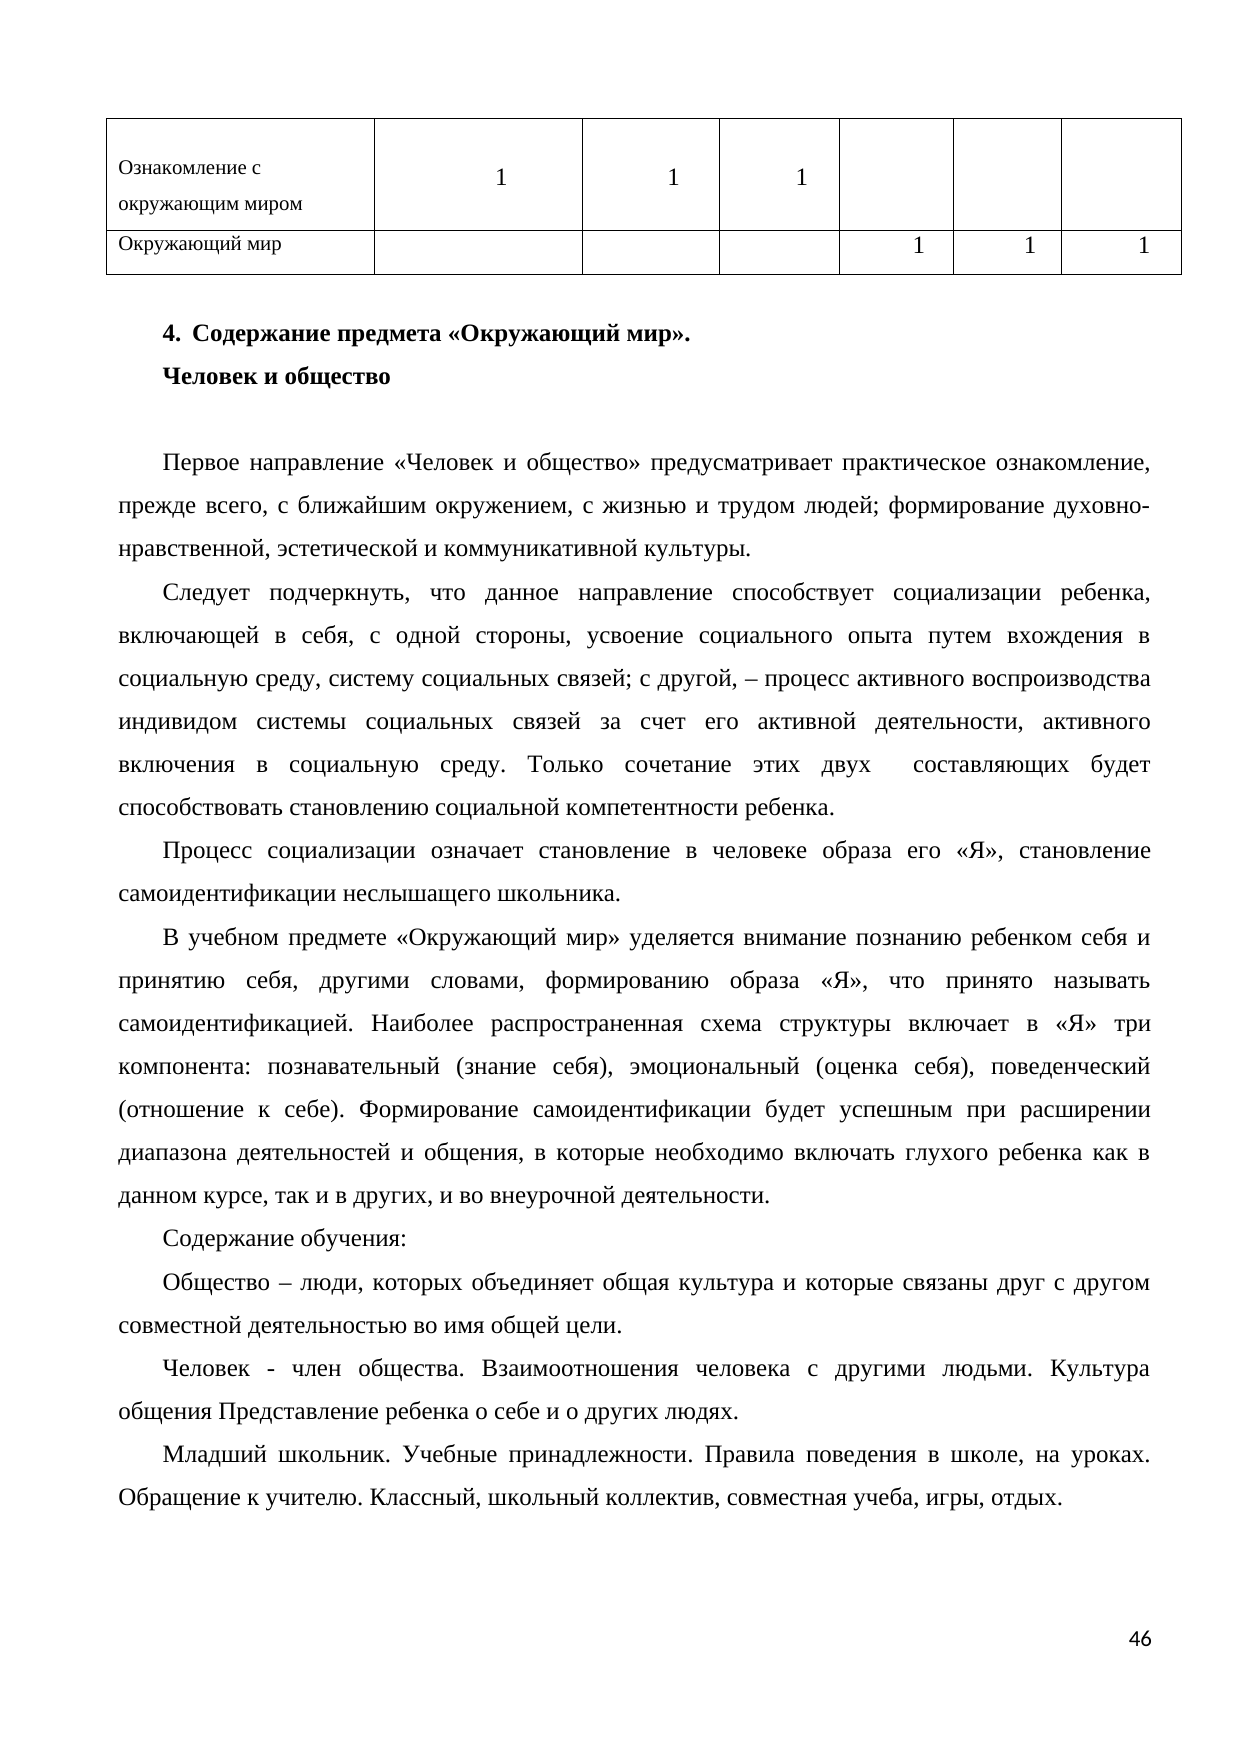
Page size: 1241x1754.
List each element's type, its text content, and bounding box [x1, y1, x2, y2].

text Процесс социализации означает становление в человеке образа его «Я», становление самоидентификации неслышащего школьника. [118, 835, 1152, 907]
text Первое направление «Человек и общество» предусматривает практическое ознакомление, прежде всего, с ближайшим окружением, с жизнью и трудом людей; формирование духовно-нравственной, эстетической и коммуникативной культуры. [118, 447, 1152, 562]
table_cell [954, 119, 1061, 229]
table_cell [1062, 119, 1181, 229]
table_cell [840, 119, 953, 229]
table_cell 1 [954, 231, 1061, 274]
table_cell 1 [840, 231, 953, 274]
text Человек - член общества. Взаимоотношения человека с другими людьми. Культура общения Представление ребенка о себе и о других людях. [118, 1353, 1152, 1425]
list Содержание предмета «Окружающий мир». [118, 318, 1152, 347]
text Младший школьник. Учебные принадлежности. Правила поведения в школе, на уроках. Обращение к учителю. Классный, школьный коллектив, совместная учеба, игры, отдых. [118, 1439, 1152, 1511]
table_cell 1 [1062, 231, 1181, 274]
table_cell [720, 231, 839, 274]
table_cell [375, 231, 582, 274]
text Содержание обучения: [118, 1223, 1152, 1252]
text Человек и общество [118, 361, 1152, 390]
table_cell 1 [720, 119, 839, 229]
table_cell Окружающий мир [107, 231, 374, 274]
text В учебном предмете «Окружающий мир» уделяется внимание познанию ребенком себя и принятию себя, другими словами, формированию образа «Я», что принято называть самоидентификацией. Наиболее распространенная схема структуры включает в «Я» три компонента: познавательный (знание себя), эмоциональный (оценка себя), поведенческий (отношение к себе). Формирование самоидентификации будет успешным при расширении диапазона деятельностей и общения, в которые необходимо включать глухого ребенка как в данном курсе, так и в других, и во внеурочной деятельности. [118, 922, 1152, 1209]
table_cell Ознакомление с окружающим миром [107, 119, 374, 229]
text Общество – люди, которых объединяет общая культура и которые связаны друг с другом совместной деятельностью во имя общей цели. [118, 1267, 1152, 1338]
table_cell [583, 231, 719, 274]
text Следует подчеркнуть, что данное направление способствует социализации ребенка, включающей в себя, с одной стороны, усвоение социального опыта путем вхождения в социальную среду, систему социальных связей; с другой, – процесс активного воспроизводства индивидом системы социальных связей за счет его активной деятельности, активного включения в социальную среду. Только сочетание этих двух составляющих будет способствовать становлению социальной компетентности ребенка. [118, 577, 1152, 821]
table_cell 1 [583, 119, 719, 229]
table_cell 1 [375, 119, 582, 229]
